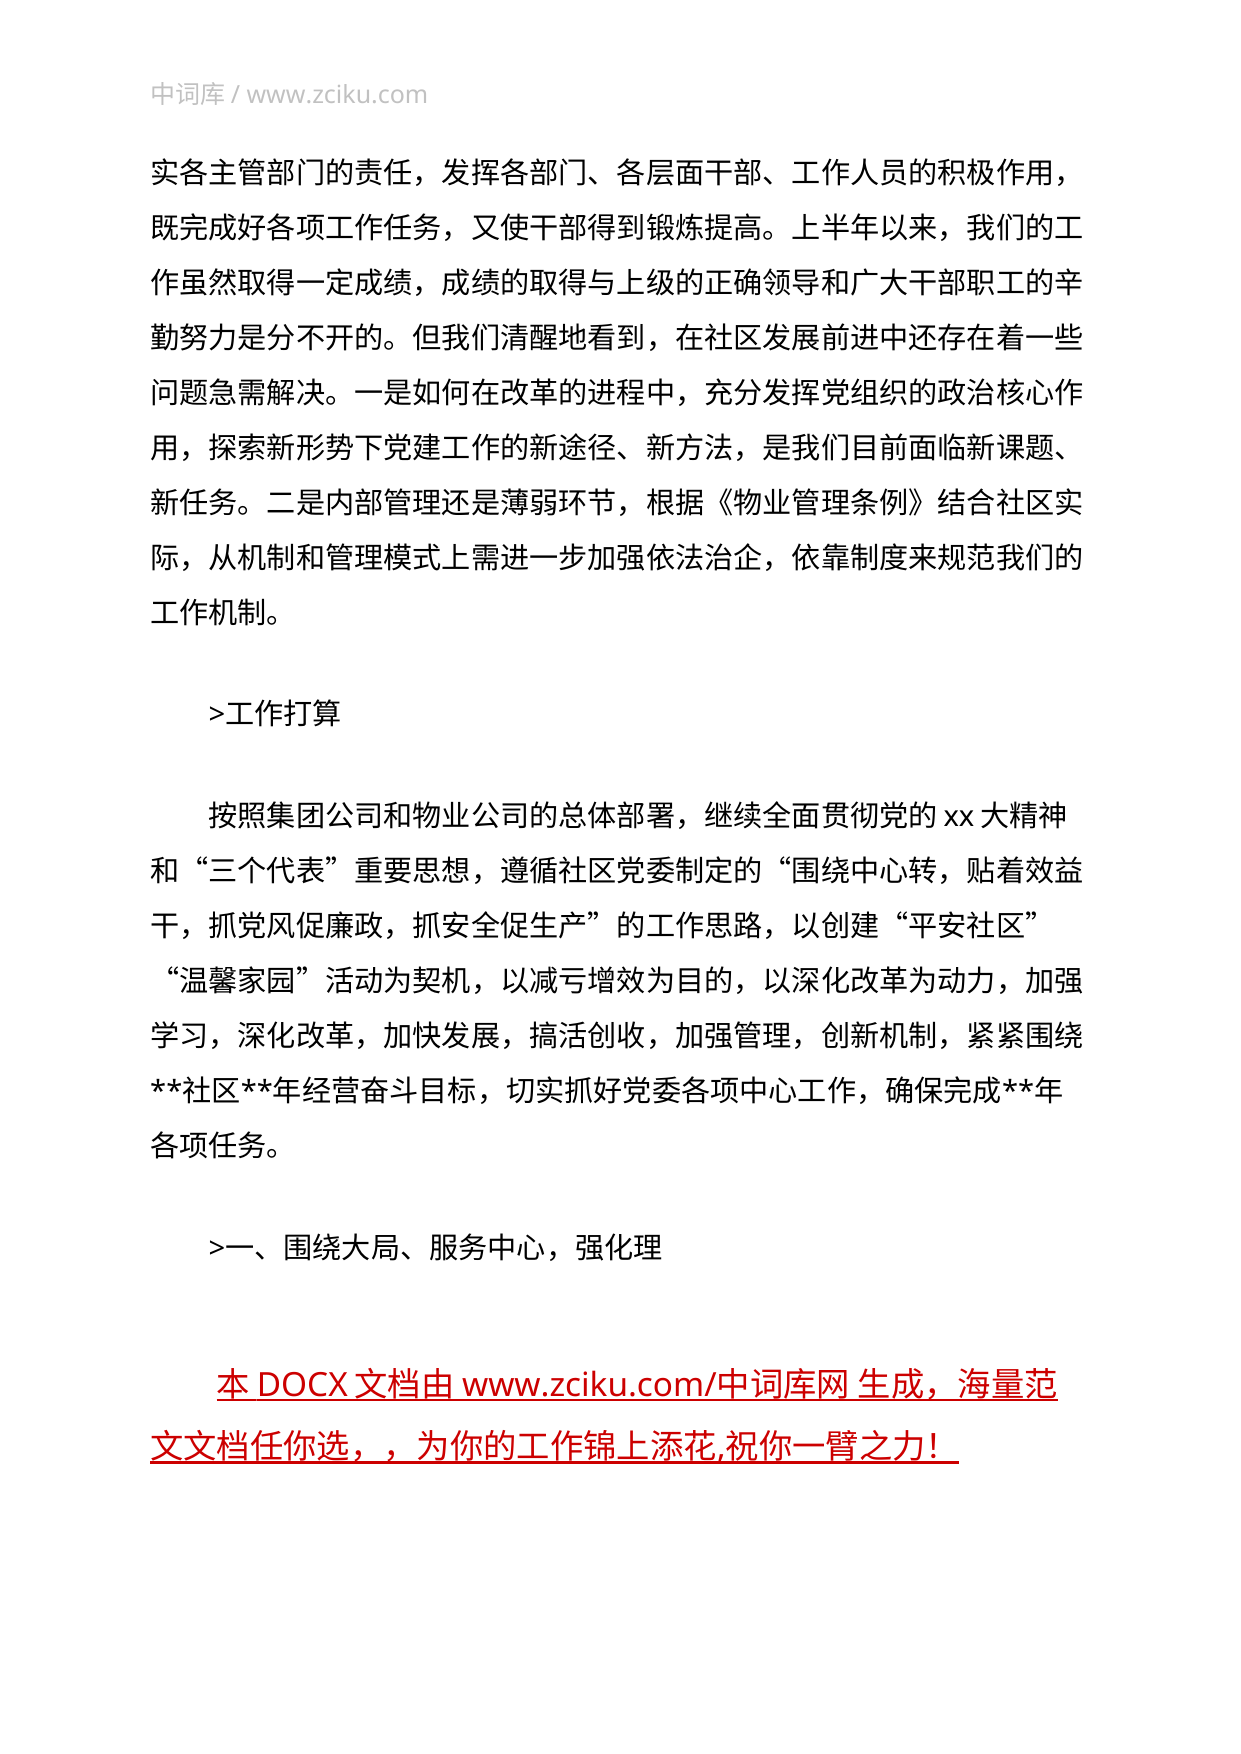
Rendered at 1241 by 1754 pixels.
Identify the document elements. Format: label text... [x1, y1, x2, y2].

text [150, 150, 1090, 631]
text 本DOCX文档由 www.zciku.com/中词库网 生成，海量范文文档任你选，，为你的工作锦上添花,祝你一臂之力！ [150, 1357, 1090, 1469]
text >一、围绕大局、服务中心，强化理 [150, 1224, 1090, 1267]
text 按照集团公司和物业公司的总体部署，继续全面贯彻党的xx大精神和“三个代表”重要思想，遵循社区党委制定的“围绕中心转，贴着效益干，抓党风促廉政，抓安全促生产”的工作思路，以创建“平安社区”“温馨家园”活动为契机，以减亏增效为目的，以深化改革为动力，加强学习，深化改革，加快发展，搞活创收，加强管理，创新机制，紧紧围绕**社区**年经营奋斗目标，切实抓好党委各项中心工作，确保完成**年各项任务。 [150, 793, 1090, 1165]
text >工作打算 [150, 691, 1090, 733]
